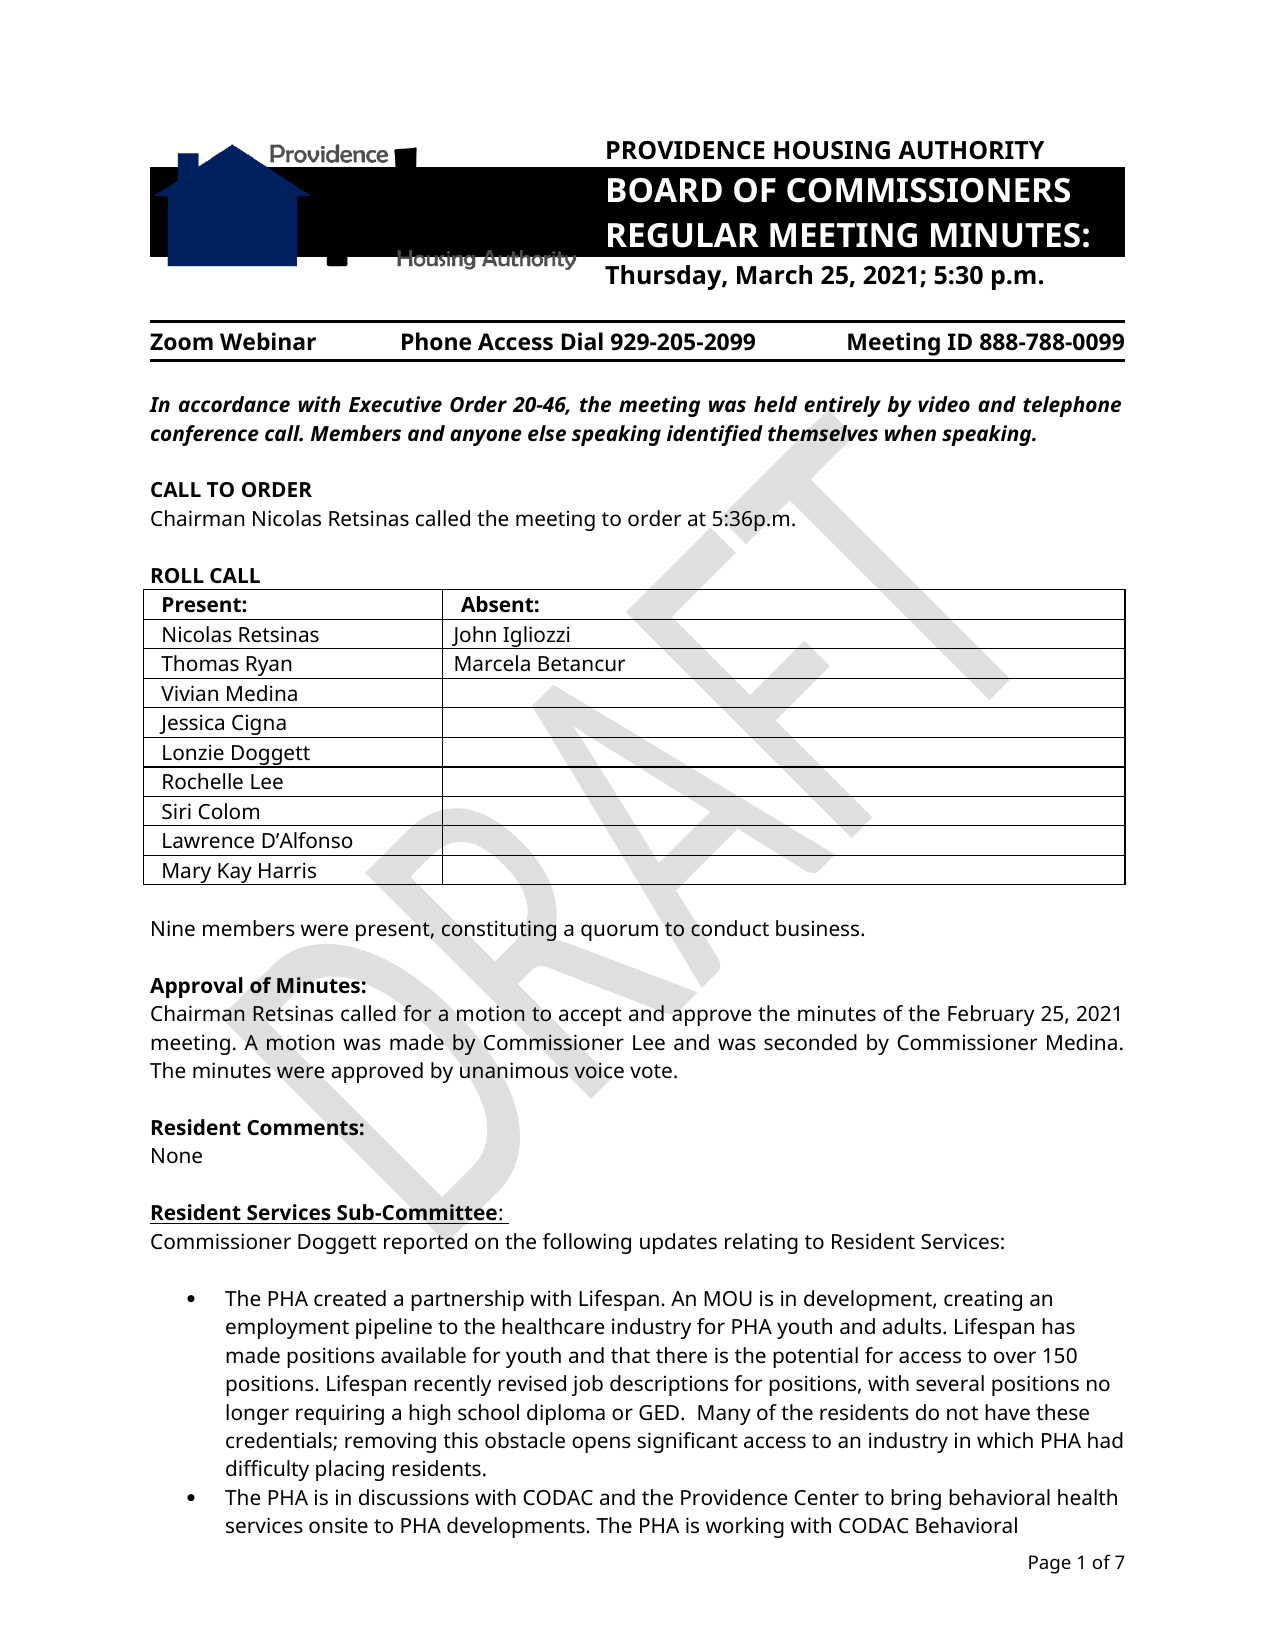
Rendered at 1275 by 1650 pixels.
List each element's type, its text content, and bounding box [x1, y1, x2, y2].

text CALL TO ORDER [150, 476, 1125, 504]
list The PHA created a partnership with Lifespan. An MOU is in development, creating an employment pipeline to the healthcare industry for PHA youth and adults. Lifespan has made positions available for youth and that there is the potential for access to over 150 positions. Lifespan recently revised job descriptions for positions, with several positions no longer requiring a high school diploma or GED. Many of the residents do not have these credentials; removing this obstacle opens significant access to an industry in which PHA had difficulty placing residents. [187, 1284, 1125, 1483]
text Nine members were present, constituting a quorum to conduct business. [150, 914, 1125, 943]
text Thursday, March 25, 2021; 5:30 p.m. [150, 257, 1125, 291]
text None [150, 1142, 1125, 1170]
table_cell Jessica Cigna [144, 708, 442, 737]
text ROLL CALL [150, 561, 1125, 589]
text Chairman Retsinas called for a motion to accept and approve the minutes of the February 25, 2021 meeting. A motion was made by Commissioner Lee and was seconded by Commissioner Medina. The minutes were approved by unanimous voice vote. [150, 999, 1125, 1085]
table_cell Lonzie Doggett [144, 738, 442, 766]
text Zoom Webinar Phone Access Dial 929-205-2099 Meeting ID 888-788-0099 [150, 323, 1125, 359]
table_cell Lawrence D’Alfonso [144, 826, 442, 855]
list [187, 1483, 1125, 1540]
table_header Present: [144, 590, 442, 619]
text BOARD OF COMMISSIONERS [587, 167, 1125, 212]
table_header Absent: [443, 590, 1124, 619]
text PROVIDENCE HOUSING AUTHORITY [150, 132, 1125, 167]
table_cell Siri Colom [144, 797, 442, 825]
table_cell Vivian Medina [144, 679, 442, 707]
table_cell [443, 856, 1124, 884]
table_cell [443, 797, 1124, 825]
picture [150, 133, 587, 274]
text Chairman Nicolas Retsinas called the meeting to order at 5:36p.m. [150, 504, 1125, 532]
text REGULAR MEETING MINUTES: [587, 212, 1125, 257]
table_cell Marcela Betancur [443, 649, 1124, 678]
text Resident Services Sub-Committee: [150, 1198, 1125, 1227]
table_cell [443, 679, 1124, 707]
table_cell [443, 708, 1124, 737]
table_cell [443, 826, 1124, 855]
table_cell John Igliozzi [443, 620, 1124, 648]
text Approval of Minutes: [150, 971, 1125, 999]
text In accordance with Executive Order 20-46, the meeting was held entirely by video and telephone conference call. Members and anyone else speaking identified themselves when speaking. [150, 390, 1125, 447]
table_cell [443, 738, 1124, 766]
table_cell Thomas Ryan [144, 649, 442, 678]
text Commissioner Doggett reported on the following updates relating to Resident Services: [150, 1227, 1125, 1255]
table_cell [443, 768, 1124, 796]
table_cell Mary Kay Harris [144, 856, 442, 884]
text Resident Comments: [150, 1113, 1125, 1142]
table_cell Rochelle Lee [144, 768, 442, 796]
table_cell Nicolas Retsinas [144, 620, 442, 648]
